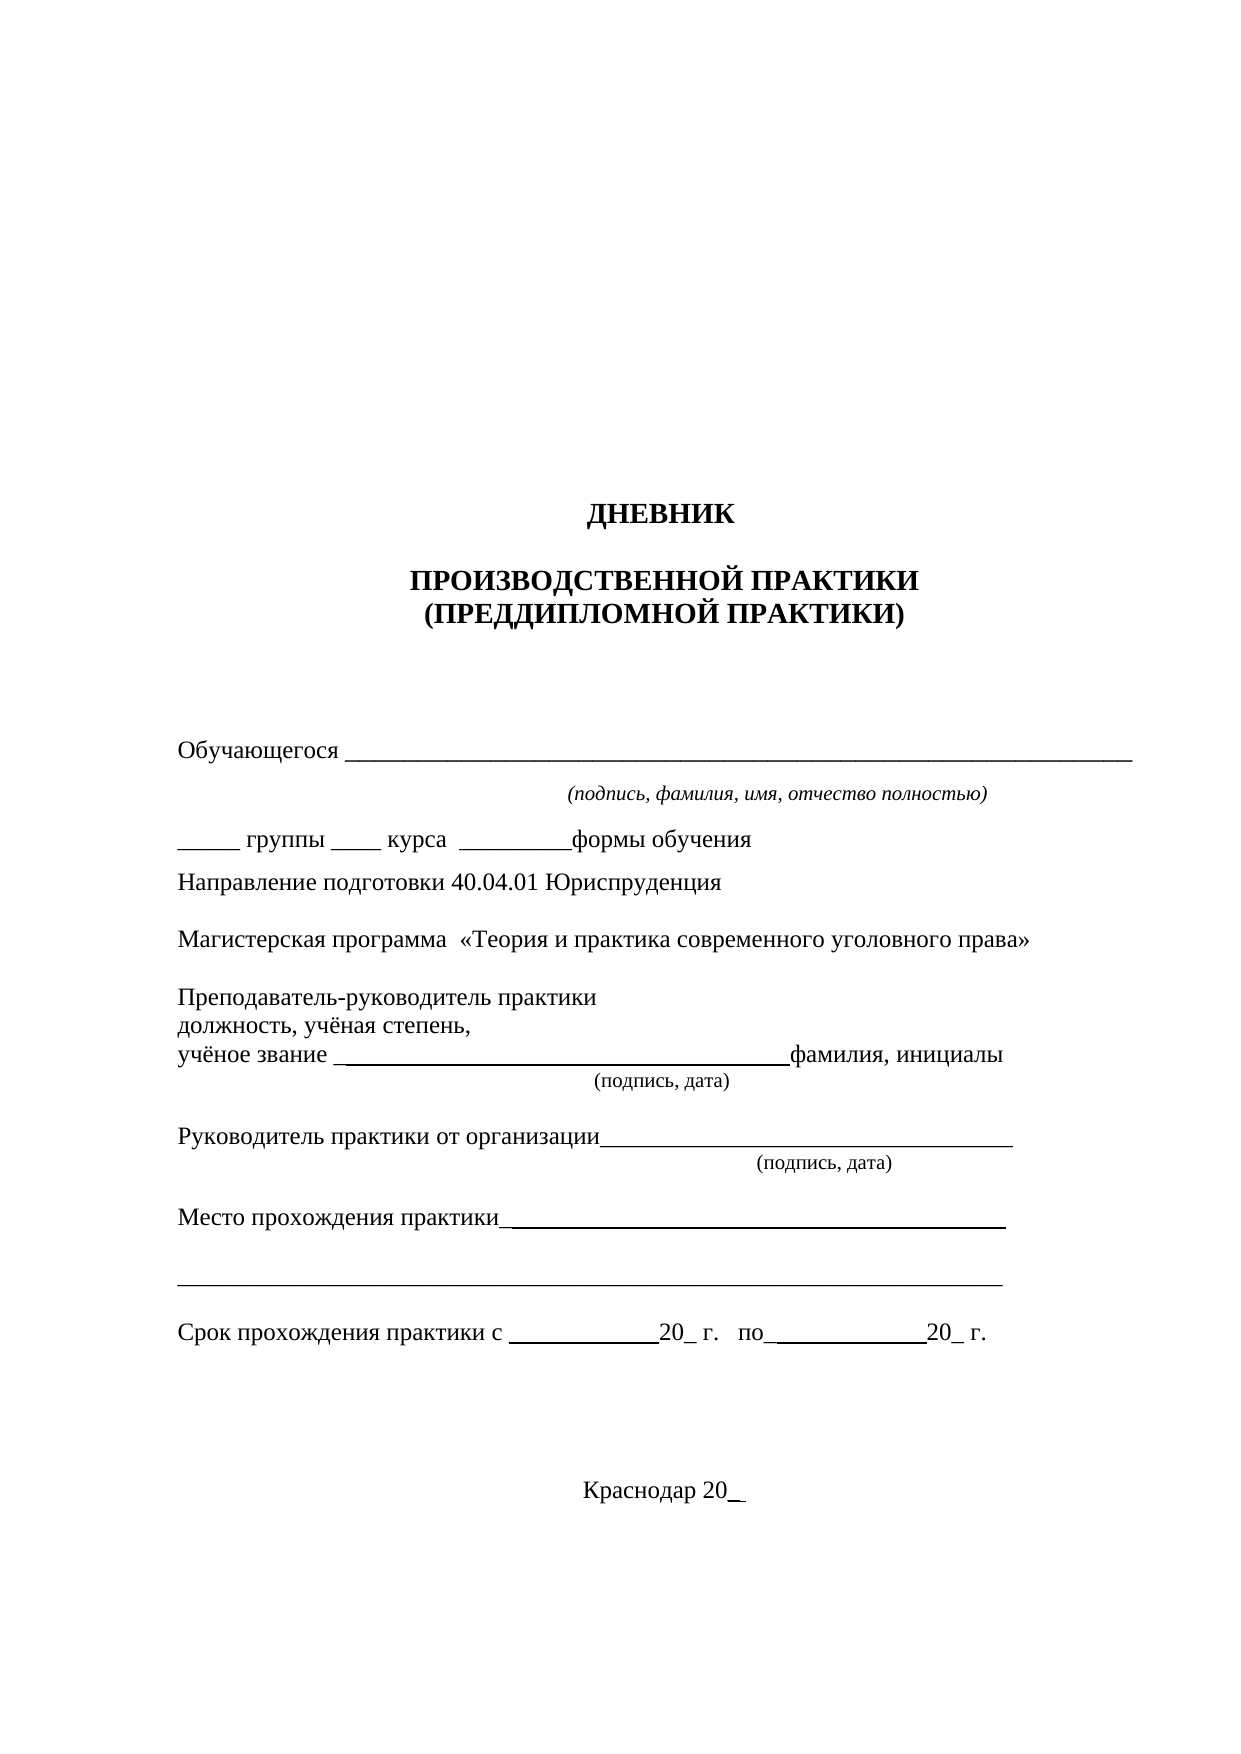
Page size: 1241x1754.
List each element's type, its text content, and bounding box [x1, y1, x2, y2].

text учёное звание ____________________________________ фамилия, инициалы [177, 1039, 1152, 1068]
text должность, учёная степень, [177, 1011, 1152, 1039]
text (подпись, дата) [177, 1150, 1152, 1174]
text Обучающегося ______________________________________________________ [177, 731, 1152, 764]
text производственной практики [177, 563, 1152, 597]
text Срок прохождения практики с ____________20_ г. по_____________20_ г. [177, 1317, 1152, 1346]
text Преподаватель-руководитель практики [177, 982, 1152, 1011]
text Магистерская программа «Теория и практика современного уголовного права» [177, 924, 1152, 953]
text Место прохождения практики________________________________________ [177, 1202, 1152, 1231]
text (преддипломной практики) [177, 597, 1152, 630]
text (подпись, дата) [177, 1068, 1152, 1092]
text Направление подготовки 40.04.01 Юриспруденция [177, 867, 1152, 896]
text ДНЕВНИК [177, 496, 1152, 529]
text Руководитель практики от организации_________________________________ [177, 1121, 1152, 1150]
text _____ группы ____ курса _________формы обучения [177, 824, 1152, 852]
text Краснодар 20_ [177, 1476, 1152, 1504]
text __________________________________________________________________ [177, 1260, 1152, 1289]
text (подпись, фамилия, имя, отчество полностью) [177, 781, 1152, 805]
